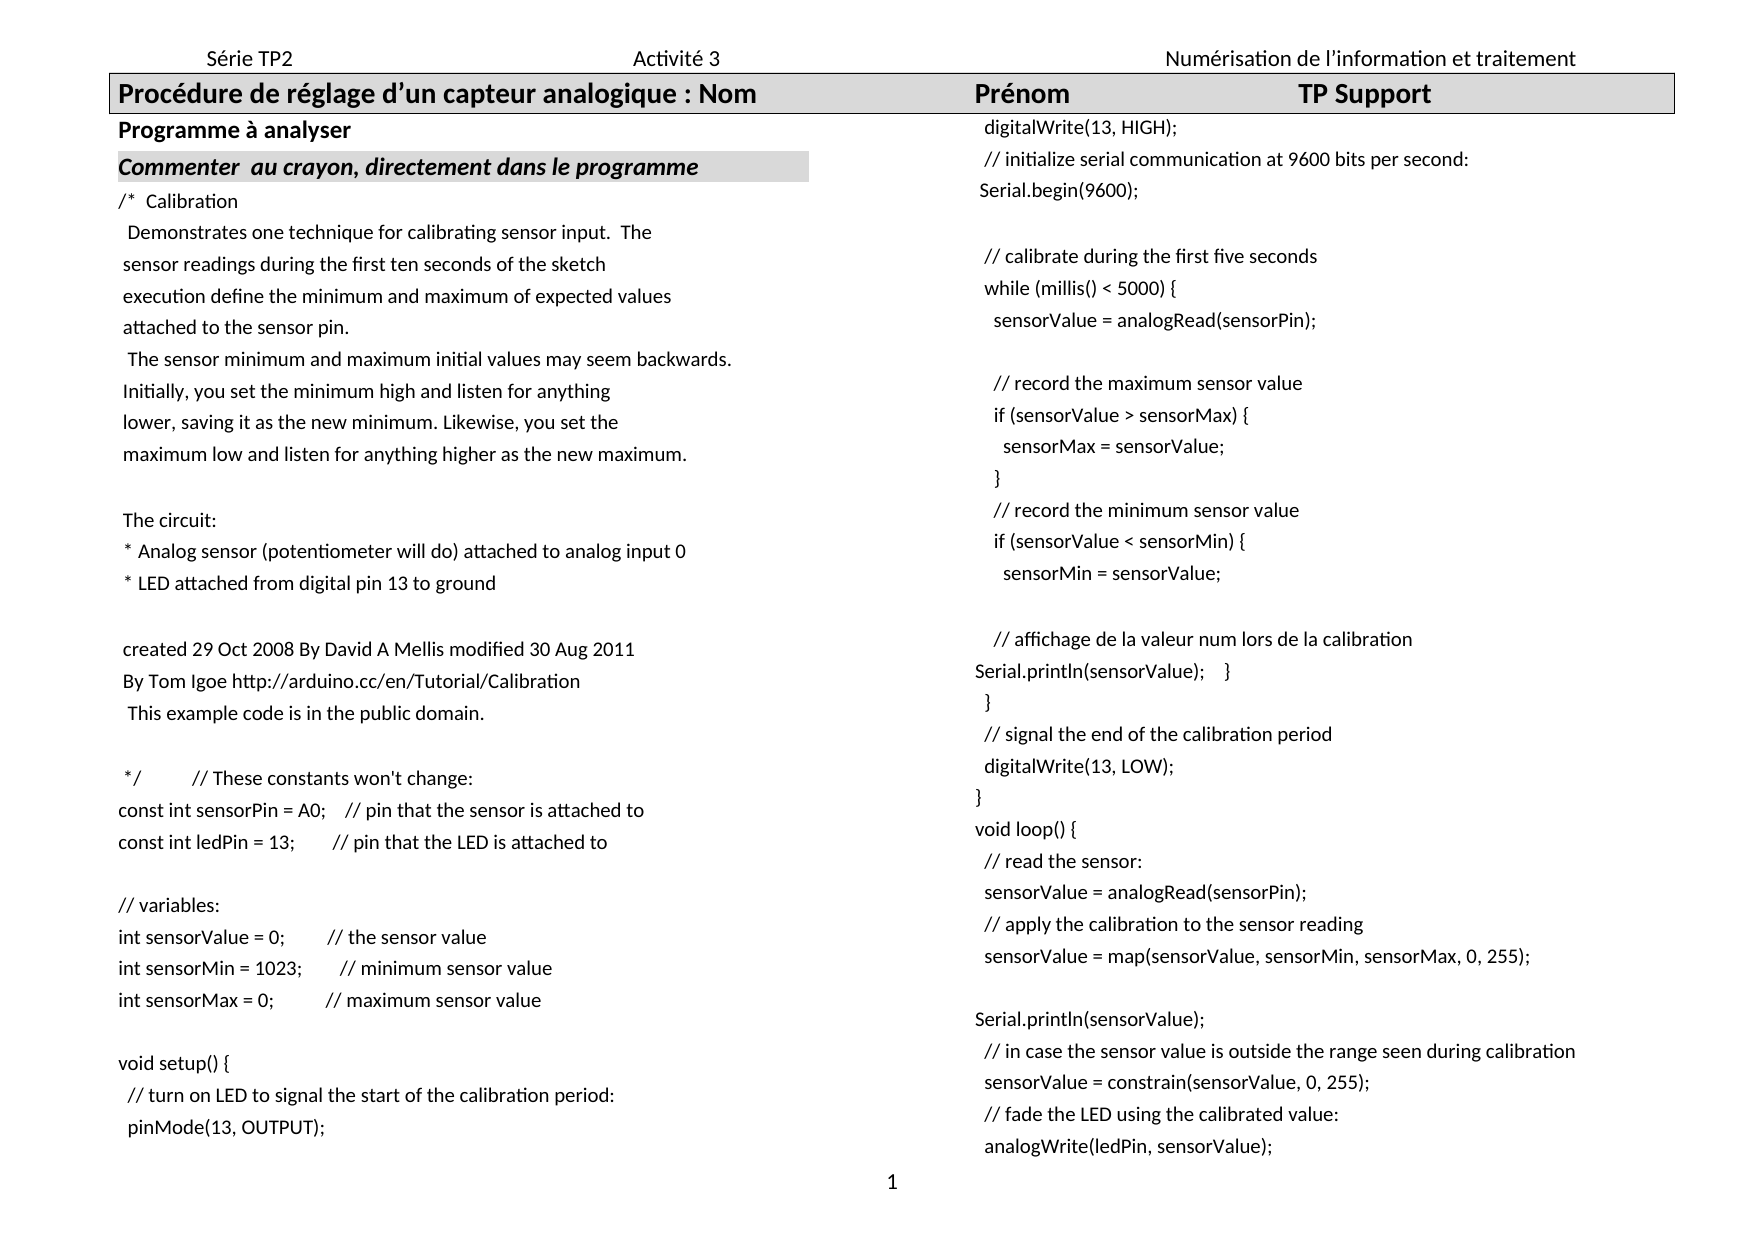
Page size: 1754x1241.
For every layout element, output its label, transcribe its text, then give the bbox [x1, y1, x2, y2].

text sensorValue = analogRead(sensorPin); [975, 879, 1665, 905]
text * LED attached from digital pin 13 to ground [118, 570, 809, 596]
text // in case the sensor value is outside the range seen during calibration [975, 1038, 1665, 1063]
text digitalWrite(13, LOW); [975, 753, 1665, 778]
text The sensor minimum and maximum initial values may seem backwards. [118, 346, 809, 372]
text execution define the minimum and maximum of expected values [118, 283, 809, 308]
text // calibrate during the first five seconds [975, 243, 1665, 269]
text attached to the sensor pin. [118, 314, 809, 340]
text Initially, you set the minimum high and listen for anything [118, 378, 809, 403]
text // signal the end of the calibration period [975, 721, 1665, 747]
text Serial.begin(9600); [975, 178, 1665, 203]
text while (millis() < 5000) { [975, 275, 1665, 301]
text } [975, 465, 1665, 491]
text void setup() { [118, 1051, 809, 1076]
text maximum low and listen for anything higher as the new maximum. [118, 441, 809, 467]
text // apply the calibration to the sensor reading [975, 911, 1665, 937]
text * Analog sensor (potentiometer will do) attached to analog input 0 [118, 539, 809, 564]
text sensorValue = analogRead(sensorPin); [975, 307, 1665, 332]
text Demonstrates one technique for calibrating sensor input. The [118, 219, 809, 245]
text sensorValue = constrain(sensorValue, 0, 255); [975, 1069, 1665, 1095]
text By Tom Igoe http://arduino.cc/en/Tutorial/Calibration [118, 668, 809, 693]
text lower, saving it as the new minimum. Likewise, you set the [118, 409, 809, 435]
text // fade the LED using the calibrated value: [975, 1101, 1665, 1127]
text sensorValue = map(sensorValue, sensorMin, sensorMax, 0, 255); [975, 943, 1665, 968]
text // variables: [118, 892, 809, 918]
text sensorMin = sensorValue; [975, 560, 1665, 586]
text // record the maximum sensor value [975, 370, 1665, 396]
text digitalWrite(13, HIGH); [975, 114, 1665, 140]
text Serial.println(sensorValue); [975, 1006, 1665, 1032]
text if (sensorValue > sensorMax) { [975, 402, 1665, 427]
text Commenter au crayon, directement dans le programme [118, 151, 809, 182]
text This example code is in the public domain. [118, 700, 809, 725]
text } [975, 689, 1665, 715]
text } [975, 784, 1665, 810]
text const int sensorPin = A0; // pin that the sensor is attached to [118, 797, 809, 823]
text // record the minimum sensor value [975, 497, 1665, 522]
text analogWrite(ledPin, sensorValue); [975, 1133, 1665, 1158]
text // initialize serial communication at 9600 bits per second: [975, 146, 1665, 171]
text void loop() { [975, 816, 1665, 842]
text Serial.println(sensorValue); } [975, 658, 1665, 683]
text if (sensorValue < sensorMin) { [975, 528, 1665, 554]
text created 29 Oct 2008 By David A Mellis modified 30 Aug 2011 [118, 636, 809, 662]
text // turn on LED to signal the start of the calibration period: [118, 1082, 809, 1108]
text int sensorMin = 1023; // minimum sensor value [118, 956, 809, 981]
text int sensorValue = 0; // the sensor value [118, 924, 809, 949]
text // affichage de la valeur num lors de la calibration [975, 626, 1665, 652]
text sensorMax = sensorValue; [975, 433, 1665, 459]
text pinMode(13, OUTPUT); [118, 1114, 809, 1139]
text Programme à analyser [118, 114, 809, 145]
text int sensorMax = 0; // maximum sensor value [118, 987, 809, 1013]
text sensor readings during the first ten seconds of the sketch [118, 251, 809, 277]
text The circuit: [118, 507, 809, 532]
text /* Calibration [118, 188, 809, 213]
text const int ledPin = 13; // pin that the LED is attached to [118, 829, 809, 854]
text */ // These constants won't change: [118, 766, 809, 791]
text // read the sensor: [975, 848, 1665, 873]
